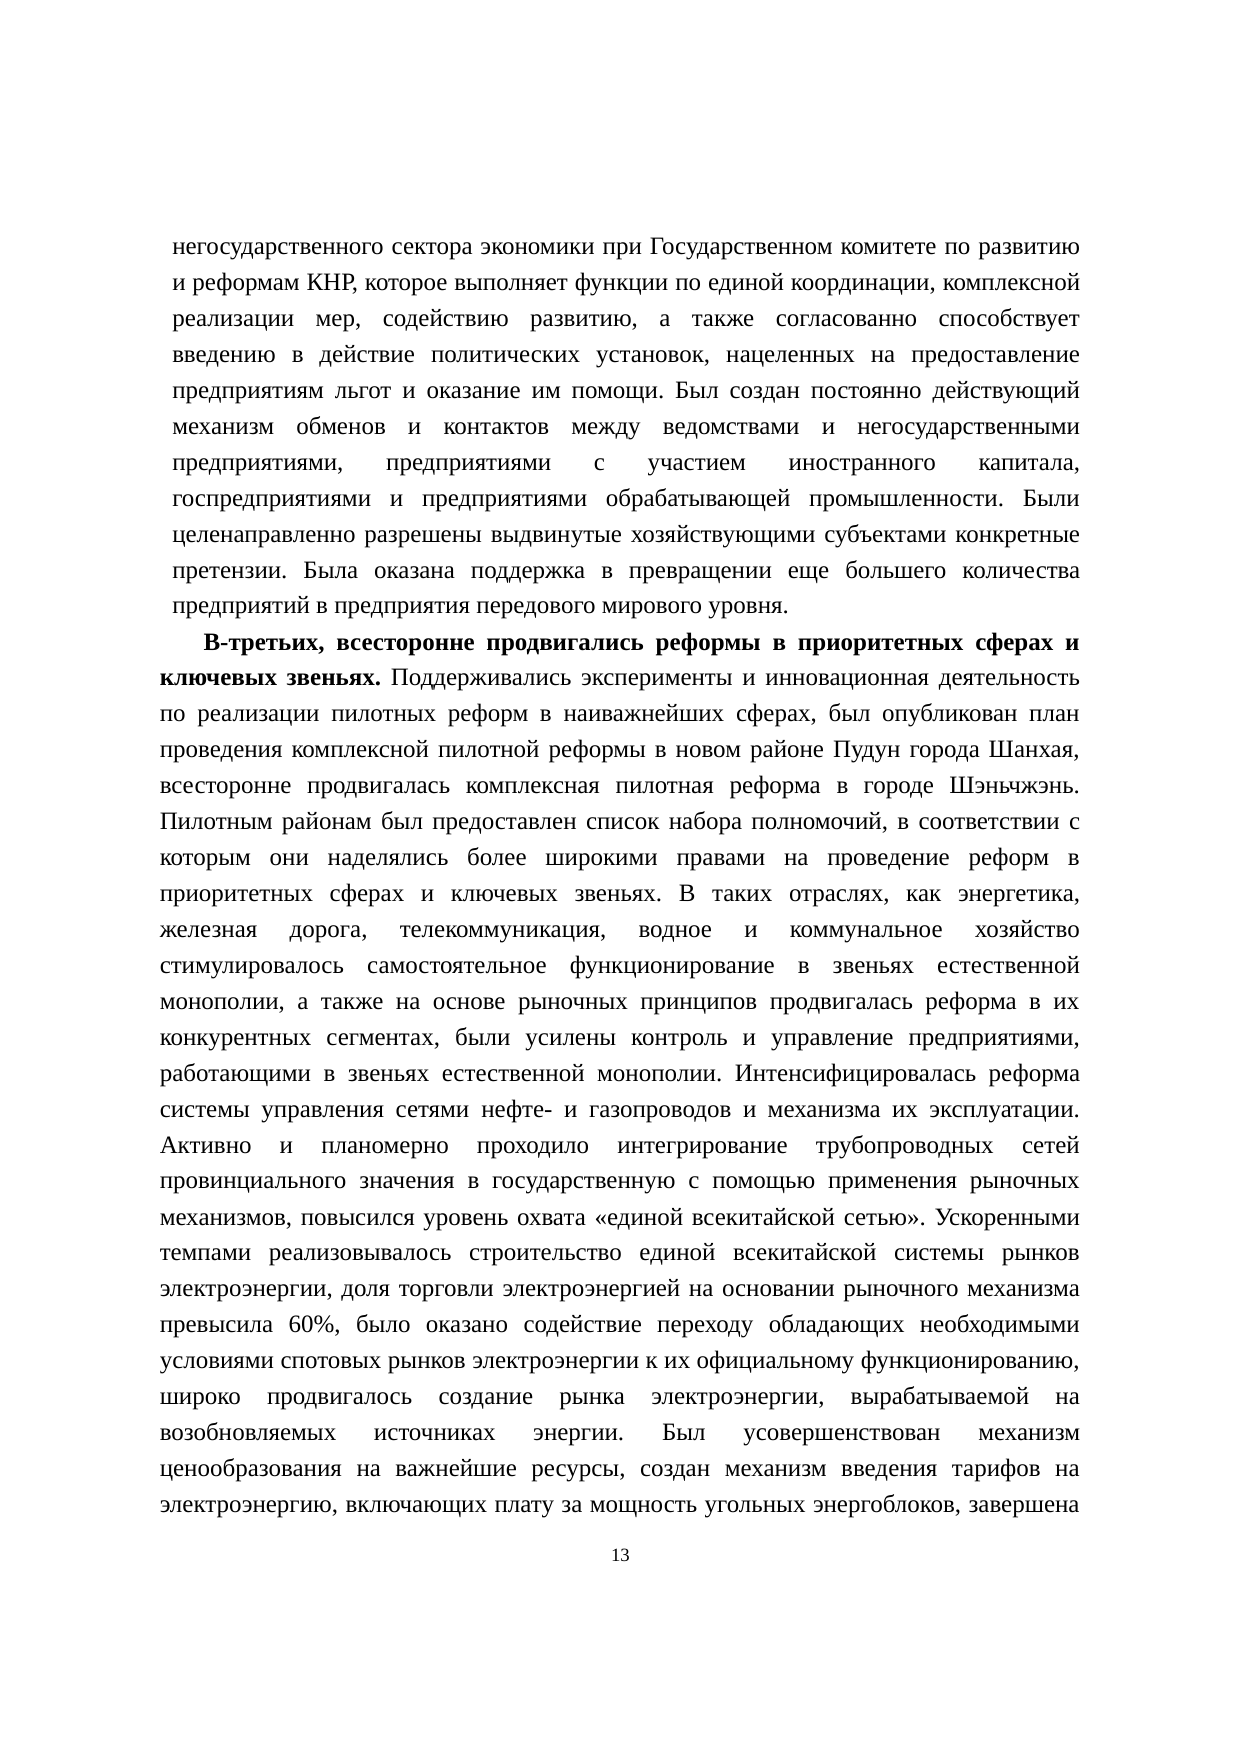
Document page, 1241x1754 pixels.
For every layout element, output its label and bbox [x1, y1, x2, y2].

text [172, 231, 1081, 619]
text [159, 627, 1081, 1518]
